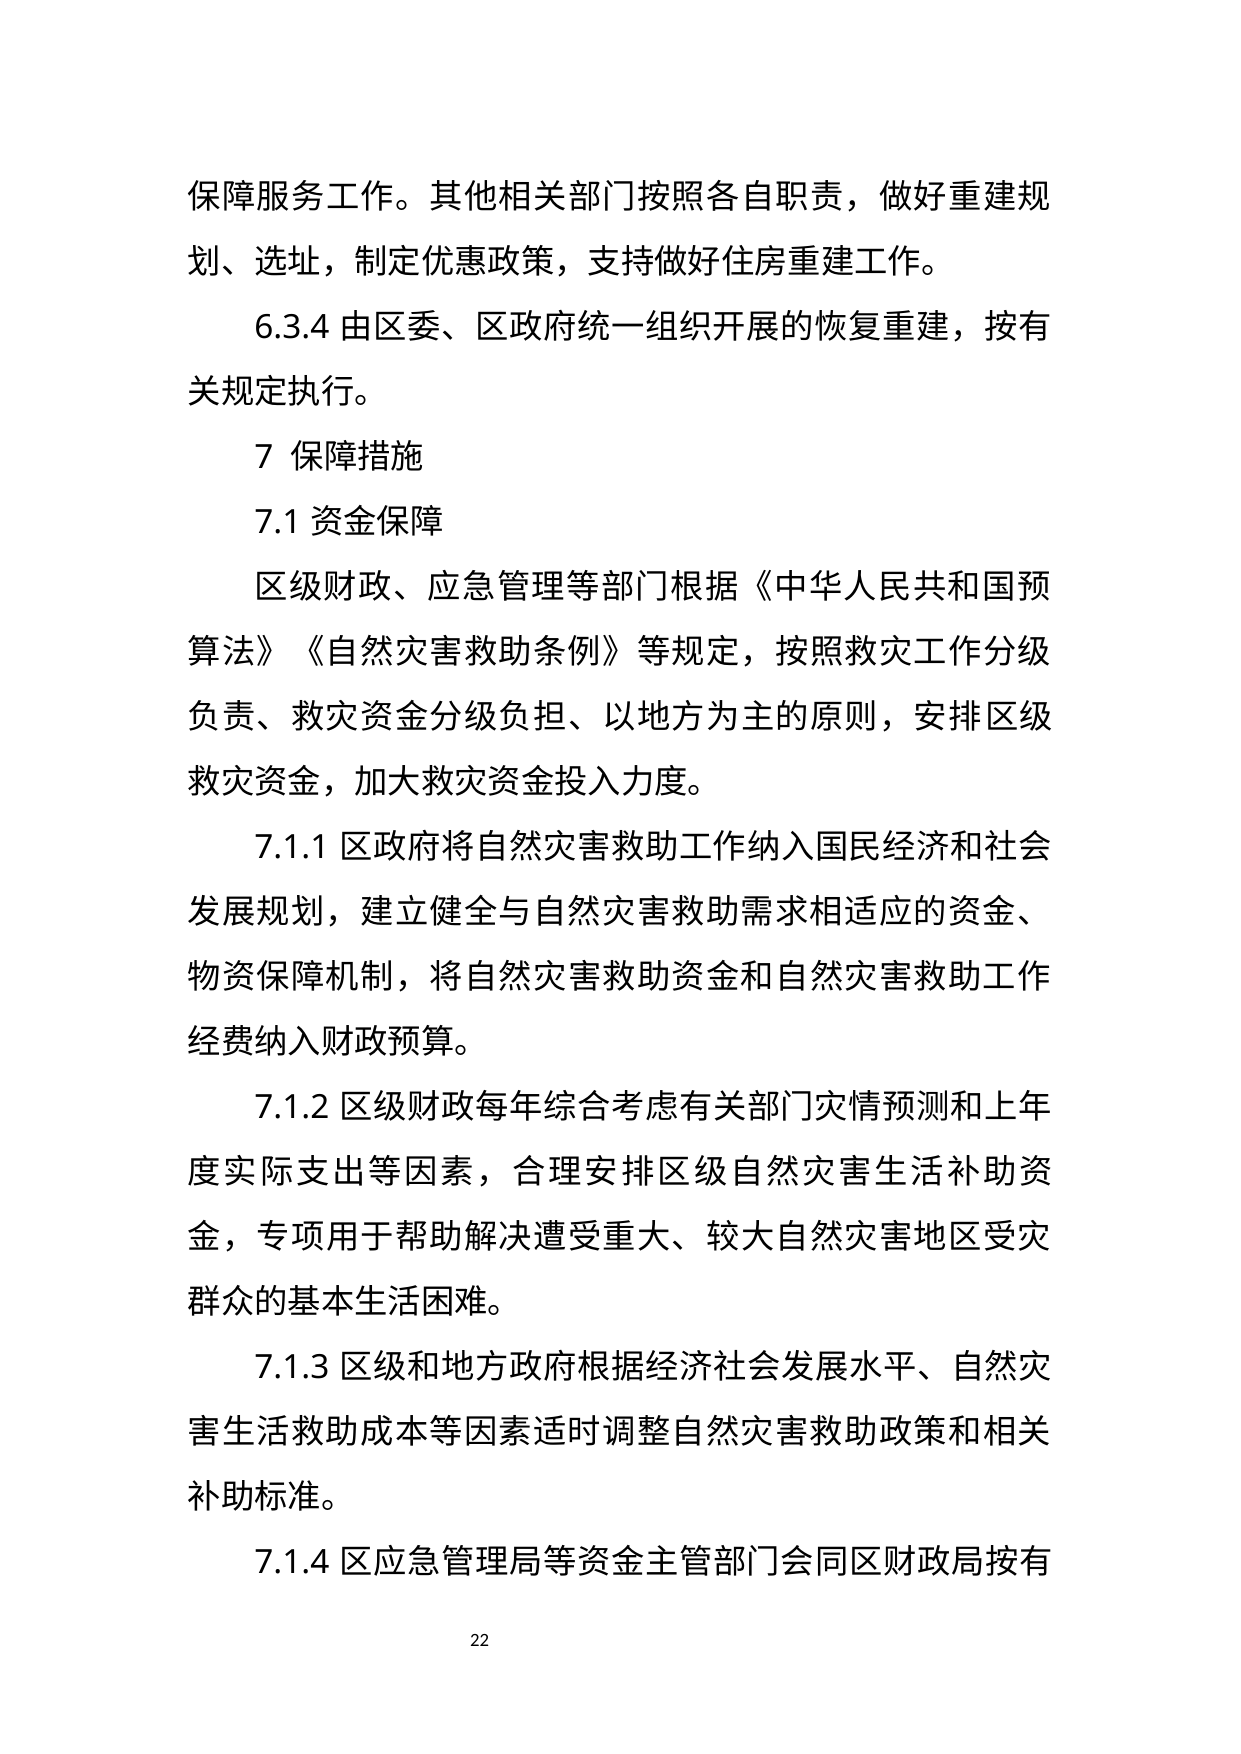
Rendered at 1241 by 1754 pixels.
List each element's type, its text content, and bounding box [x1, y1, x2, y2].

text 7.1.1 区政府将自然灾害救助工作纳入国民经济和社会发展规划，建立健全与自然灾害救助需求相适应的资金、物资保障机制，将自然灾害救助资金和自然灾害救助工作经费纳入财政预算。 [187, 812, 1053, 1072]
text 6.3.4 由区委、区政府统一组织开展的恢复重建，按有关规定执行。 [187, 292, 1053, 422]
text 7.1.3 区级和地方政府根据经济社会发展水平、自然灾害生活救助成本等因素适时调整自然灾害救助政策和相关补助标准。 [187, 1332, 1053, 1527]
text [187, 1527, 1053, 1592]
text 7 保障措施 [187, 422, 1053, 487]
text 7.1.2 区级财政每年综合考虑有关部门灾情预测和上年度实际支出等因素，合理安排区级自然灾害生活补助资金，专项用于帮助解决遭受重大、较大自然灾害地区受灾群众的基本生活困难。 [187, 1072, 1053, 1332]
text 7.1 资金保障 [187, 487, 1053, 552]
text 区级财政、应急管理等部门根据《中华人民共和国预算法》《自然灾害救助条例》等规定，按照救灾工作分级负责、救灾资金分级负担、以地方为主的原则，安排区级救灾资金，加大救灾资金投入力度。 [187, 552, 1053, 812]
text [187, 162, 1053, 292]
